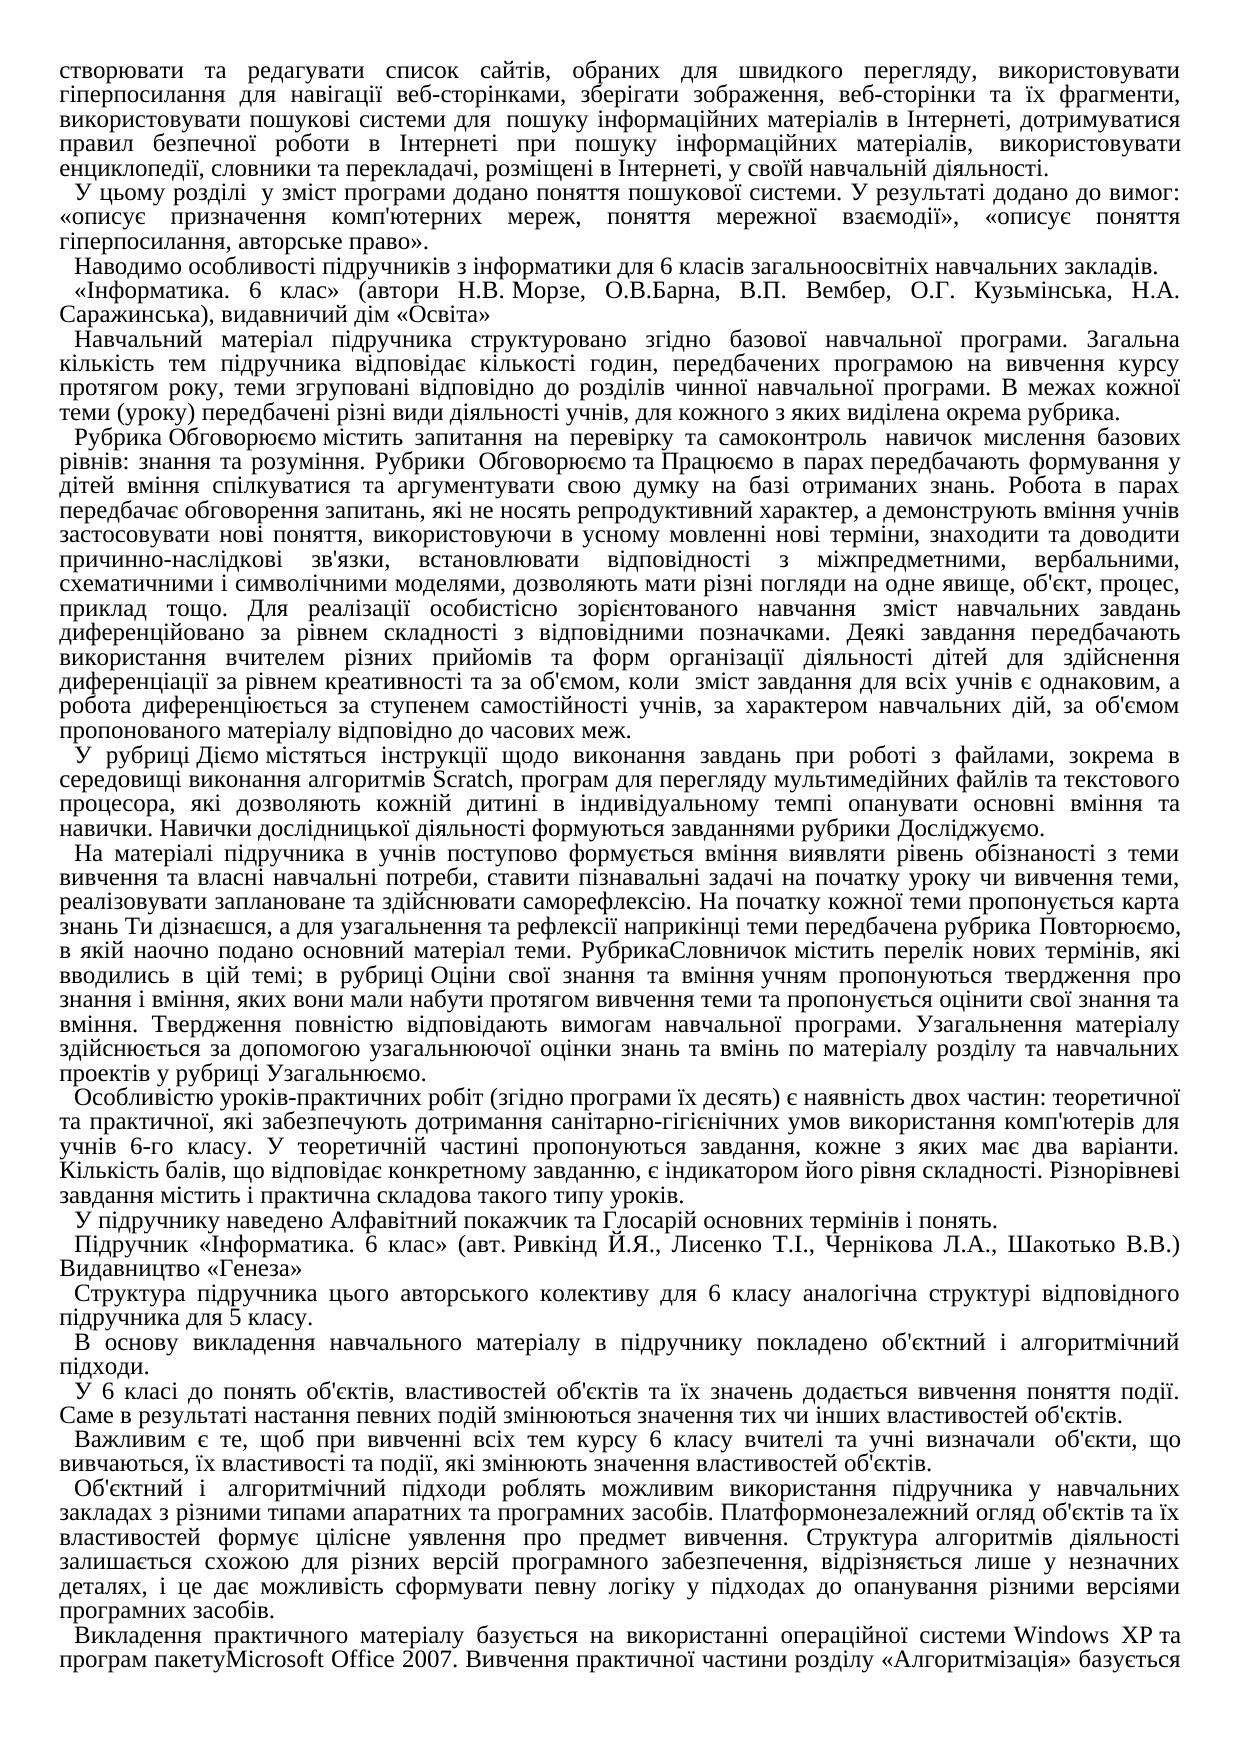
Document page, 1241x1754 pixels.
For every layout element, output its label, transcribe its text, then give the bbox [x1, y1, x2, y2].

text Структура підручника цього авторського колективу для 6 класу аналогічна структурі відповідного підручника для 5 класу. [59, 1282, 1181, 1331]
text Наводимо особливості підручників з інформатики для 6 класів загальноосвітніх навчальних закладів. [59, 255, 1181, 279]
text Навчальний матеріал підручника структуровано згідно базової навчальної програми. Загальна кількість тем підручника відповідає кількості годин, передбачених програмою на вивчення курсу протягом року, теми згруповані відповідно до розділів чинної навчальної програми. В межах кожної теми (уроку) передбачені різні види діяльності учнів, для кожного з яких виділена окрема рубрика. [59, 328, 1181, 426]
text Особливістю уроків-практичних робіт (згідно програми їх десять) є наявність двох частин: теоретичної та практичної, які забезпечують дотримання санітарно-гігієнічних умов використання комп'ютерів для учнів 6-го класу. У теоретичній частині пропонуються завдання, кожне з яких має два варіанти. Кількість балів, що відповідає конкретному завданню, є індикатором його рівня складності. Різнорівневі завдання містить і практична складова такого типу уроків. [59, 1086, 1181, 1209]
text Рубрика Обговорюємо містить запитання на перевірку та самоконтроль навичок мислення базових рівнів: знання та розуміння. Рубрики Обговорюємо та Працюємо в парах передбачають формування у дітей вміння спілкуватися та аргументувати свою думку на базі отриманих знань. Робота в парах передбачає обговорення запитань, які не носять репродуктивний характер, а демонструють вміння учнів застосовувати нові поняття, використовуючи в усному мовленні нові терміни, знаходити та доводити причинно-наслідкові зв'язки, встановлювати відповідності з міжпредметними, вербальними, схематичними і символічними моделями, дозволяють мати різні погляди на одне явище, об'єкт, процес, приклад тощо. Для реалізації особистісно зорієнтованого навчання зміст навчальних завдань диференційовано за рівнем складності з відповідними позначками. Деякі завдання передбачають використання вчителем різних прийомів та форм організації діяльності дітей для здійснення диференціації за рівнем креативності та за об'ємом, коли зміст завдання для всіх учнів є однаковим, а робота диференціюється за ступенем самостійності учнів, за характером навчальних дій, за об'ємом пропонованого матеріалу відповідно до часових меж. [59, 426, 1181, 744]
text Об'єктний і алгоритмічний підходи роблять можливим використання підручника у навчальних закладах з різними типами апаратних та програмних засобів. Платформонезалежний огляд об'єктів та їх властивостей формує цілісне уявлення про предмет вивчення. Структура алгоритмів діяльності залишається схожою для різних версій програмного забезпечення, відрізняється лише у незначних деталях, і це дає можливість сформувати певну логіку у підходах до опанування різними версіями програмних засобів. [59, 1477, 1181, 1624]
text У 6 класі до понять об'єктів, властивостей об'єктів та їх значень додається вивчення поняття події. Саме в результаті настання певних подій змінюються значення тих чи інших властивостей об'єктів. [59, 1379, 1181, 1428]
text В основу викладення навчального матеріалу в підручнику покладено об'єктний і алгоритмічний підходи. [59, 1331, 1181, 1379]
text «Інформатика. 6 клас» (автори Н.В. Морзе, О.В.Барна, В.П. Вембер, О.Г. Кузьмінська, Н.А. Саражинська), видавничий дім «Освіта» [59, 279, 1181, 328]
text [59, 1624, 1181, 1673]
text У цьому розділі у зміст програми додано поняття пошукової системи. У результаті додано до вимог: «описує призначення комп'ютерних мереж, поняття мережної взаємодії», «описує поняття гіперпосилання, авторське право». [59, 181, 1181, 255]
text Важливим є те, щоб при вивченні всіх тем курсу 6 класу вчителі та учні визначали об'єкти, що вивчаються, їх властивості та події, які змінюють значення властивостей об'єктів. [59, 1428, 1181, 1477]
text Підручник «Інформатика. 6 клас» (авт. Ривкінд Й.Я., Лисенко Т.І., Чернікова Л.А., Шакотько В.В.) Видавництво «Генеза» [59, 1233, 1181, 1282]
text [59, 59, 1181, 181]
text У підручнику наведено Алфавітний покажчик та Глосарій основних термінів і понять. [59, 1209, 1181, 1233]
text На матеріалі підручника в учнів поступово формується вміння виявляти рівень обізнаності з теми вивчення та власні навчальні потреби, ставити пізнавальні задачі на початку уроку чи вивчення теми, реалізовувати заплановане та здійснювати саморефлексію. На початку кожної теми пропонується карта знань Ти дізнаєшся, а для узагальнення та рефлексії наприкінці теми передбачена рубрика Повторюємо, в якій наочно подано основний матеріал теми. РубрикаСловничок містить перелік нових термінів, які вводились в цій темі; в рубриці Оціни свої знання та вміння учням пропонуються твердження про знання і вміння, яких вони мали набути протягом вивчення теми та пропонується оцінити свої знання та вміння. Твердження повністю відповідають вимогам навчальної програми. Узагальнення матеріалу здійснюється за допомогою узагальнюючої оцінки знань та вмінь по матеріалу розділу та навчальних проектів у рубриці Узагальнюємо. [59, 842, 1181, 1086]
text У рубриці Діємо містяться інструкції щодо виконання завдань при роботі з файлами, зокрема в середовищі виконання алгоритмів Scratch, програм для перегляду мультимедійних файлів та текстового процесора, які дозволяють кожній дитині в індивідуальному темпі опанувати основні вміння та навички. Навички дослідницької діяльності формуються завданнями рубрики Досліджуємо. [59, 744, 1181, 842]
